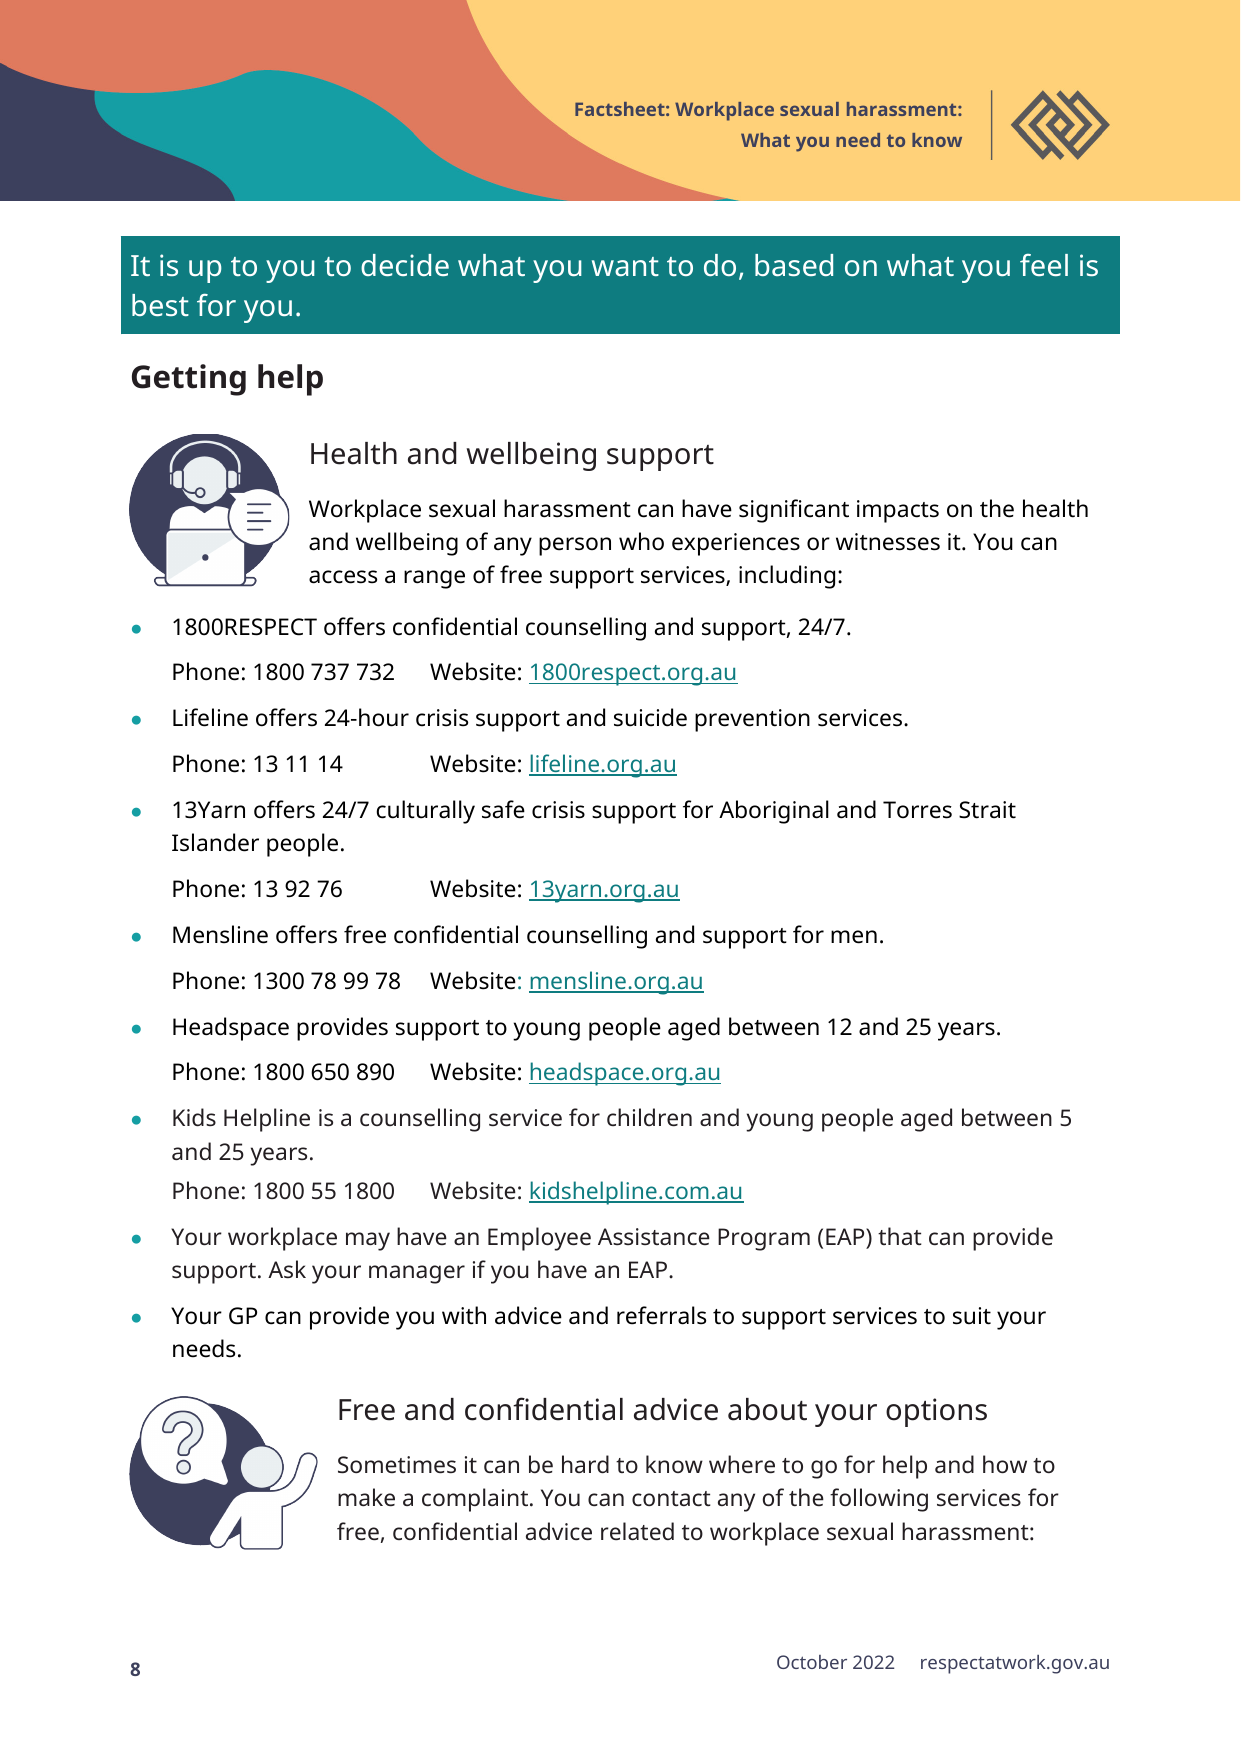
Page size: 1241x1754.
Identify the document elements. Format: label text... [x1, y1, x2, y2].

list Your workplace may have an Employee Assistance Program (EAP) that can provide support. Ask your manager if you have an EAP. [130, 1218, 1110, 1285]
picture [0, 0, 1241, 201]
list 13Yarn offers 24/7 culturally safe crisis support for Aboriginal and Torres Strait Islander people. [130, 792, 1045, 858]
list Phone: 13 11 14 Website: lifeline.org.au [171, 746, 1110, 779]
list 1800RESPECT offers confidential counselling and support, 24/7. [130, 608, 1110, 642]
list Phone: 1800 737 732 Website: 1800respect.org.au [171, 654, 1110, 688]
list Phone: 13 92 76 Website: 13yarn.org.au [171, 871, 1110, 904]
list Phone: 1800 650 890 Website: headspace.org.au [171, 1054, 1110, 1088]
list Headspace provides support to young people aged between 12 and 25 years. [130, 1008, 1110, 1042]
list Phone: 1800 55 1800 Website: kidshelpline.com.au [171, 1173, 1110, 1206]
text It is up to you to decide what you want to do, based on what you feel is best for you. [122, 237, 1119, 333]
list Mensline offers free confidential counselling and support for men. [130, 917, 1110, 950]
picture [129, 434, 290, 588]
list Lifeline offers 24-hour crisis support and suicide prevention services. [130, 700, 1110, 733]
subtitle Health and wellbeing support [130, 433, 1110, 473]
text Workplace sexual harassment can have significant impacts on the health and wellbeing of any person who experiences or witnesses it. You can access a range of free support services, including: [130, 491, 1110, 591]
list Your GP can provide you with advice and referrals to support services to suit your needs. [130, 1298, 1110, 1364]
subtitle Free and confidential advice about your options [130, 1389, 1110, 1429]
picture [129, 1396, 318, 1550]
subtitle Getting help [130, 352, 1110, 398]
list Kids Helpline is a counselling service for children and young people aged between 5 and 25 years. [130, 1100, 1110, 1167]
text Sometimes it can be hard to know where to go for help and how to make a complaint. You can contact any of the following services for free, confidential advice related to workplace sexual harassment: [318, 1447, 1110, 1547]
list Phone: 1300 78 99 78 Website: mensline.org.au [171, 963, 1110, 996]
